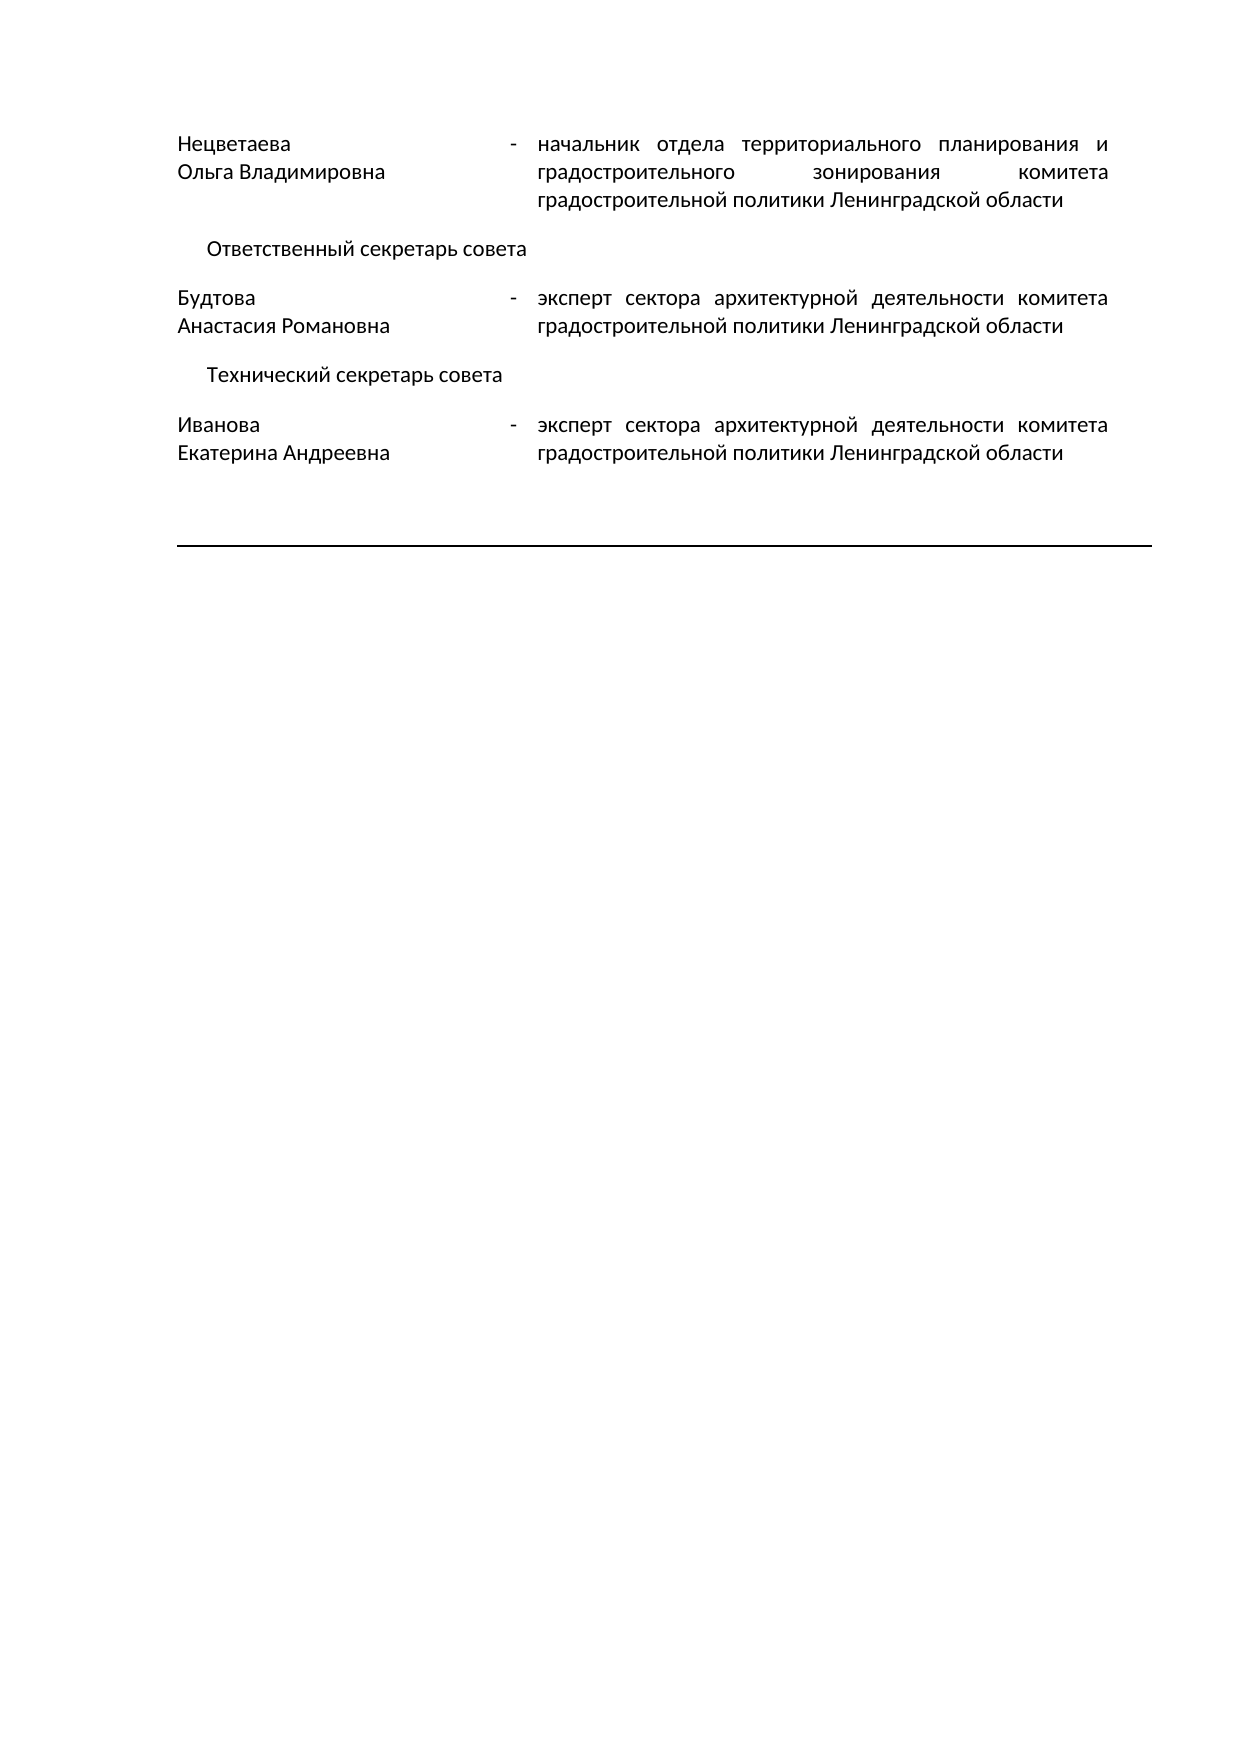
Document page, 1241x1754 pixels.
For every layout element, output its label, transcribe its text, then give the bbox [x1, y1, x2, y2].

table_cell - [495, 273, 531, 350]
table_cell эксперт сектора архитектурной деятельности комитета градостроительной политики Ленинградской области [531, 399, 1116, 477]
table_cell Ответственный секретарь совета [171, 224, 1116, 273]
table_cell эксперт сектора архитектурной деятельности комитета градостроительной политики Ленинградской области [531, 273, 1116, 350]
table_cell Технический секретарь совета [171, 350, 1116, 399]
table_cell Будтова Анастасия Романовна [171, 273, 495, 350]
table_cell - [495, 399, 531, 477]
table_cell Иванова Екатерина Андреевна [171, 399, 495, 477]
table_cell Нецветаева Ольга Владимировна [171, 118, 495, 223]
table_cell начальник отдела территориального планирования и градостроительного зонирования комитета градостроительной политики Ленинградской области [531, 118, 1116, 223]
table_cell - [495, 118, 531, 223]
